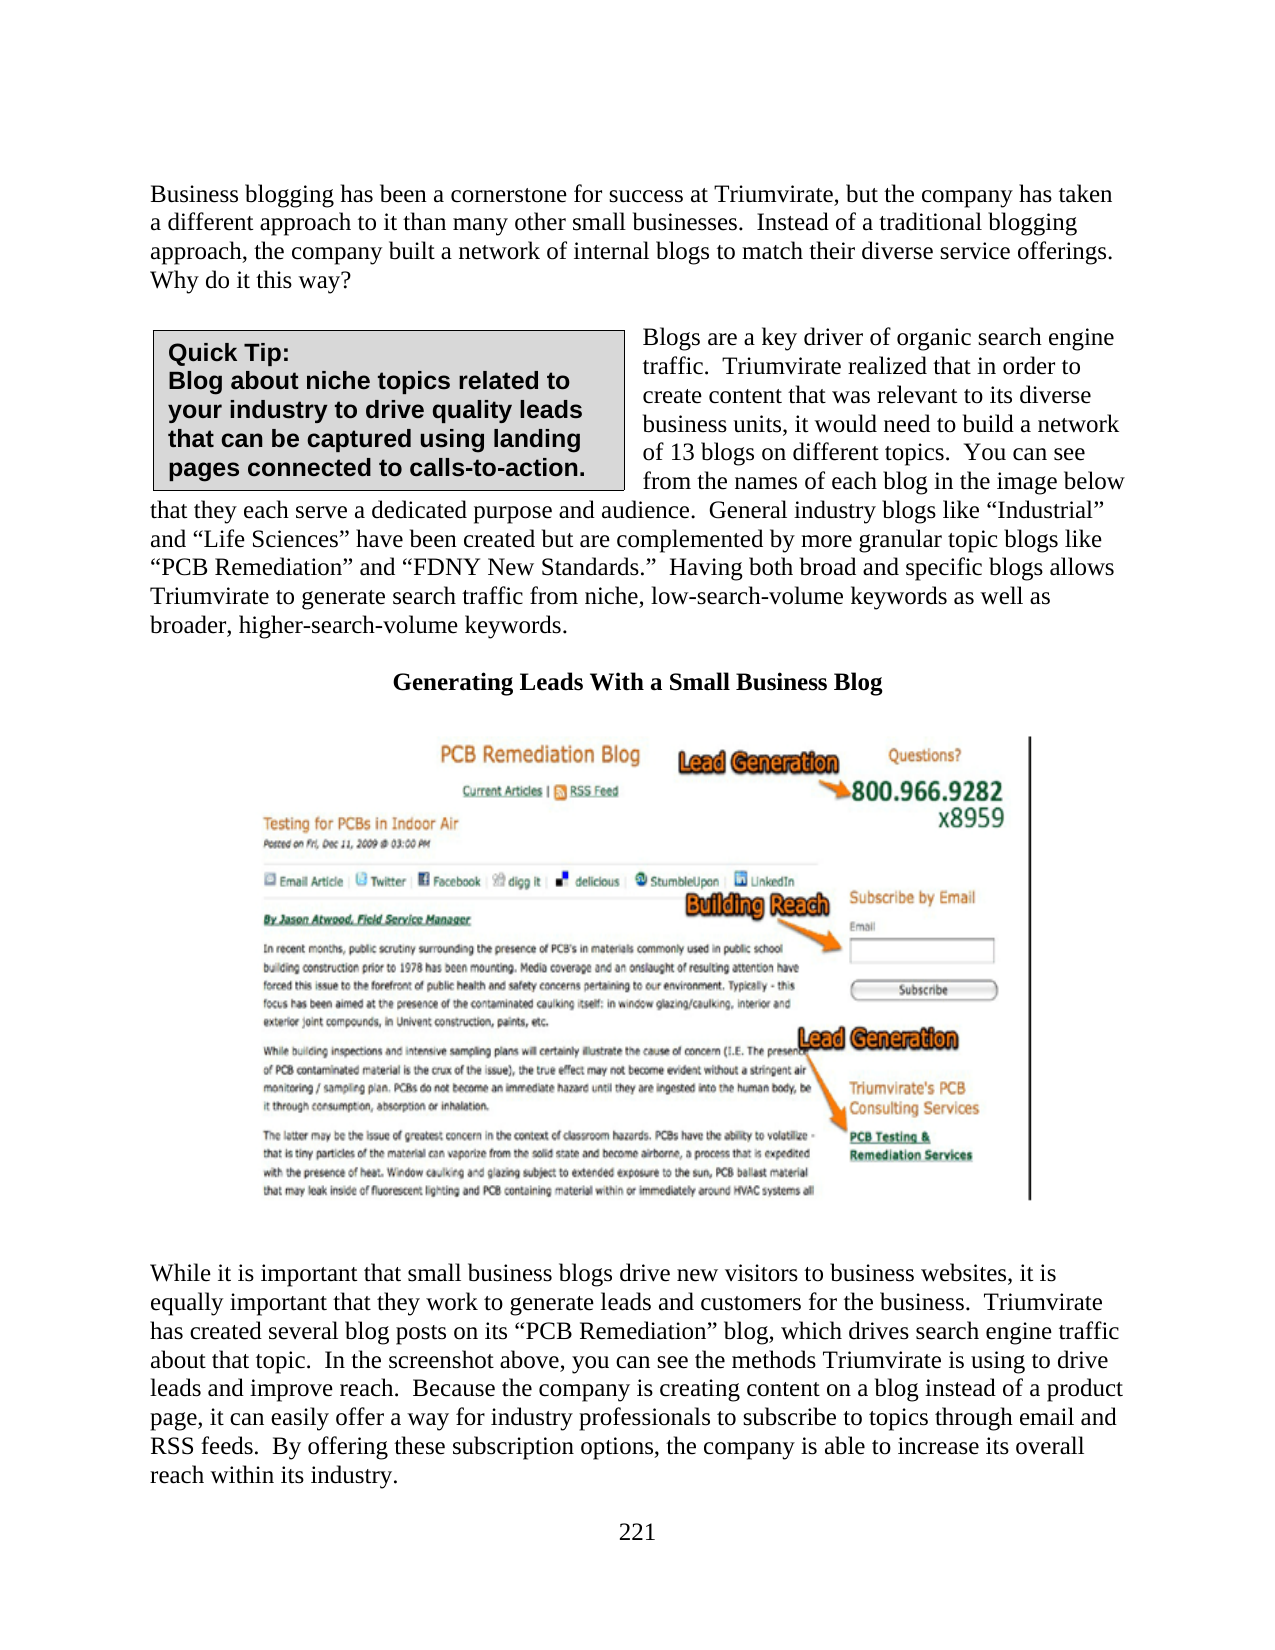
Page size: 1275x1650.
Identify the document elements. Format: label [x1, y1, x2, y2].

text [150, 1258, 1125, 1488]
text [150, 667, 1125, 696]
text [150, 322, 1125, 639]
picture [153, 725, 1096, 1230]
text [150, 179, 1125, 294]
